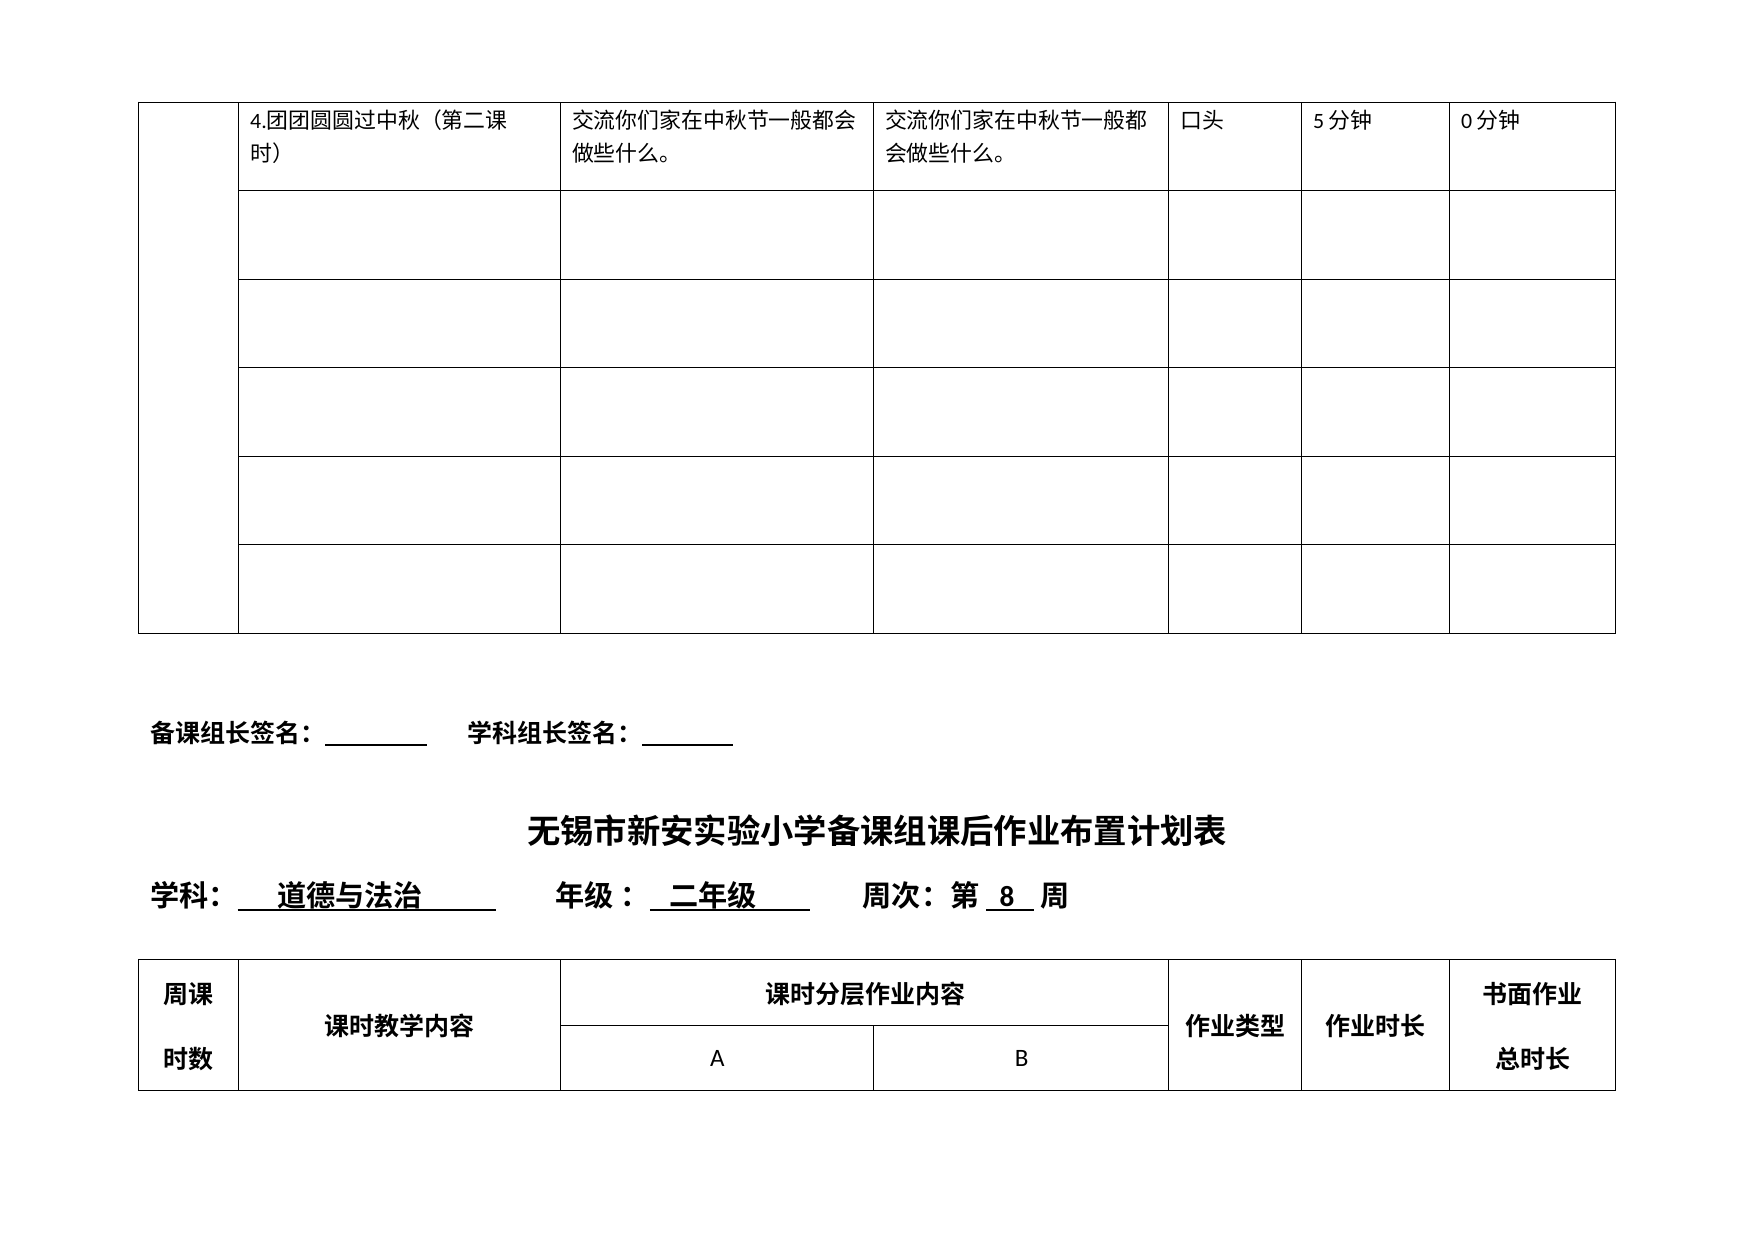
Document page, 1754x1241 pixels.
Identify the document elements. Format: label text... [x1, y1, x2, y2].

text 学科： 道德与法治 年级 ： 二年级 周次：第 8 周 [150, 861, 1604, 926]
table_cell [239, 280, 560, 367]
table_cell [1450, 191, 1615, 279]
table_cell [874, 368, 1168, 456]
table_cell 口头 [1169, 103, 1301, 190]
text 无锡市新安实验小学备课组课后作业布置计划表 [150, 796, 1604, 861]
table_cell 0分钟 [1450, 103, 1615, 190]
table_header 作业类型 [1169, 960, 1301, 1090]
table_cell [561, 457, 873, 544]
table_cell [1450, 545, 1615, 633]
table_cell [1302, 457, 1449, 544]
table_header 作业时长 [1302, 960, 1449, 1090]
table_cell [874, 191, 1168, 279]
table_cell [239, 191, 560, 279]
table_cell [874, 280, 1168, 367]
table_cell 交流你们家在中秋节一般都会做些什么。 [561, 103, 873, 190]
table_cell [561, 191, 873, 279]
table_header 周课 时数 [139, 960, 238, 1090]
table_cell [1169, 368, 1301, 456]
table_cell [561, 280, 873, 367]
table_header 书面作业 总时长 [1450, 960, 1615, 1090]
table_cell [239, 457, 560, 544]
table_cell [874, 457, 1168, 544]
table_cell [1169, 545, 1301, 633]
table_cell [561, 368, 873, 456]
table_cell [1169, 280, 1301, 367]
table_cell [1302, 191, 1449, 279]
table_cell B [874, 1026, 1168, 1090]
table_cell [239, 545, 560, 633]
text 备课组长签名： 学科组长签名： [150, 699, 1604, 764]
table_cell [874, 545, 1168, 633]
table_cell [1450, 280, 1615, 367]
table_cell 交流你们家在中秋节一般都会做些什么。 [874, 103, 1168, 190]
table_cell [1302, 368, 1449, 456]
table_cell [1169, 191, 1301, 279]
table_cell 5分钟 [1302, 103, 1449, 190]
table_cell [1302, 280, 1449, 367]
table_cell [1169, 457, 1301, 544]
table_cell 2 [139, 103, 238, 633]
table_header 课时分层作业内容 [561, 960, 1168, 1025]
table_cell [1450, 368, 1615, 456]
table_cell [239, 368, 560, 456]
table_cell 4.团团圆圆过中秋（第二课时） [239, 103, 560, 190]
table_header 课时教学内容 [239, 960, 560, 1090]
table_cell A [561, 1026, 873, 1090]
table_cell [561, 545, 873, 633]
table_cell [1302, 545, 1449, 633]
table_cell [1450, 457, 1615, 544]
